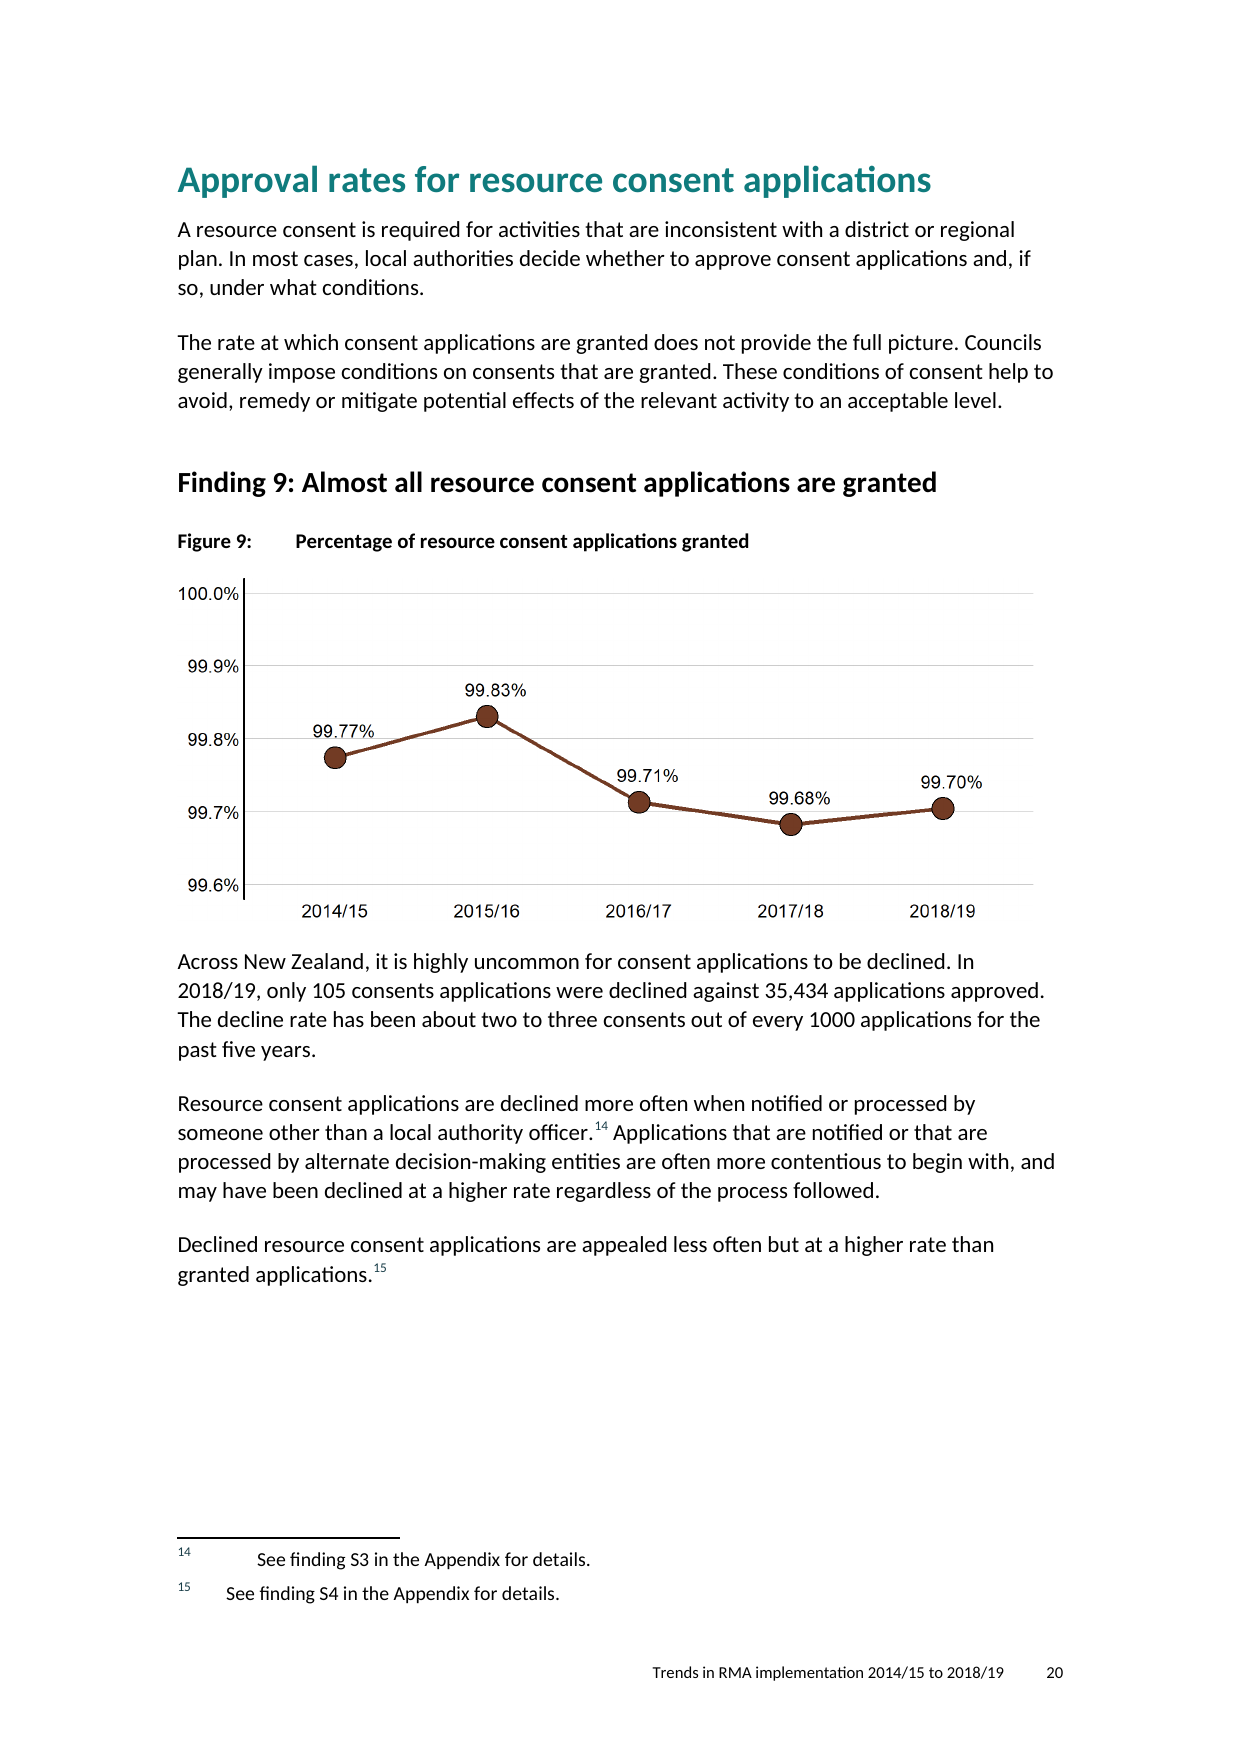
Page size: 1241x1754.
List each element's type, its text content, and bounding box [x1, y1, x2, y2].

text Resource consent applications are declined more often when notified or processed by someone other than a local authority officer. Applications that are notified or that are processed by alternate decision-making entities are often more contentious to begin with, and may have been declined at a higher rate regardless of the process followed. [177, 1088, 1063, 1204]
subtitle Finding 9: Almost all resource consent applications are granted [177, 464, 1063, 499]
text Declined resource consent applications are appealed less often but at a higher rate than granted applications. [177, 1229, 1063, 1288]
text Across New Zealand, it is highly uncommon for consent applications to be declined. In 2018/19, only 105 consents applications were declined against 35,434 applications approved. The decline rate has been about two to three consents out of every 1000 applications for the past five years. [177, 946, 1063, 1063]
subtitle Figure 9: Percentage of resource consent applications granted [177, 524, 1063, 554]
subtitle Approval rates for resource consent applications [177, 156, 1063, 201]
text A resource consent is required for activities that are inconsistent with a district or regional plan. In most cases, local authorities decide whether to approve consent applications and, if so, under what conditions. [177, 214, 1063, 301]
text The rate at which consent applications are granted does not provide the full picture. Councils generally impose conditions on consents that are granted. These conditions of consent help to avoid, remedy or mitigate potential effects of the relevant activity to an acceptable level. [177, 326, 1063, 414]
picture [177, 578, 1034, 921]
